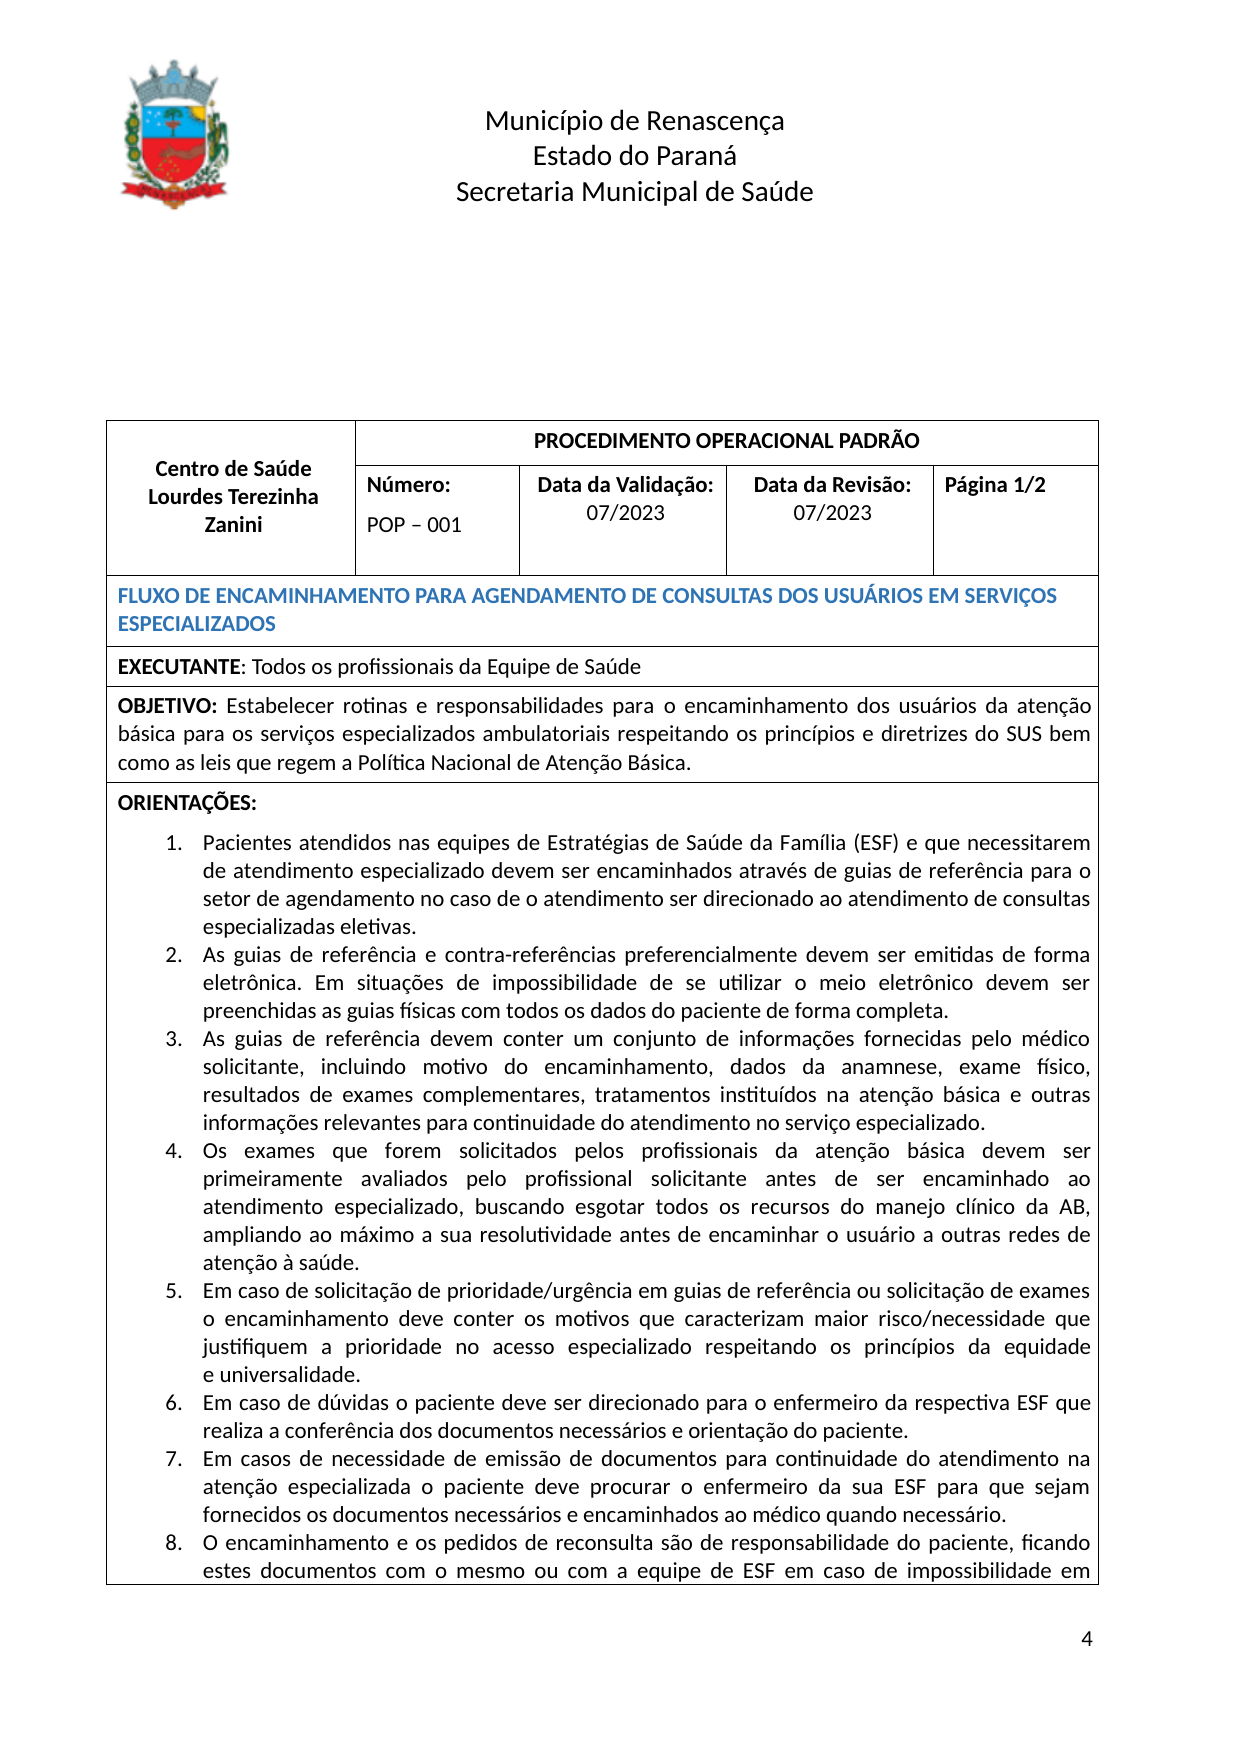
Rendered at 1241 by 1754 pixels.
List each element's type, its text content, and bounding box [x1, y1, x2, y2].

table_cell Data da Validação: 07/2023 [520, 466, 726, 575]
table_header PROCEDIMENTO OPERACIONAL PADRÃO [356, 421, 1098, 465]
table_cell EXECUTANTE: Todos os profissionais da Equipe de Saúde [107, 647, 1098, 686]
table_cell Data da Revisão: 07/2023 [727, 466, 933, 575]
table_cell Número: POP – 001 [356, 466, 519, 575]
table_header Centro de Saúde Lourdes Terezinha Zanini [107, 421, 355, 575]
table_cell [107, 783, 1098, 1584]
table_cell OBJETIVO: Estabelecer rotinas e responsabilidades para o encaminhamento dos usuários da atenção básica para os serviços especializados ambulatoriais respeitando os princípios e diretrizes do SUS bem como as leis que regem a Política Nacional de Atenção Básica. [107, 687, 1098, 782]
table_cell Página 1/2 [934, 466, 1098, 575]
table_cell FLUXO DE ENCAMINHAMENTO PARA AGENDAMENTO DE CONSULTAS DOS USUÁRIOS EM SERVIÇOS ESPECIALIZADOS [107, 576, 1098, 646]
